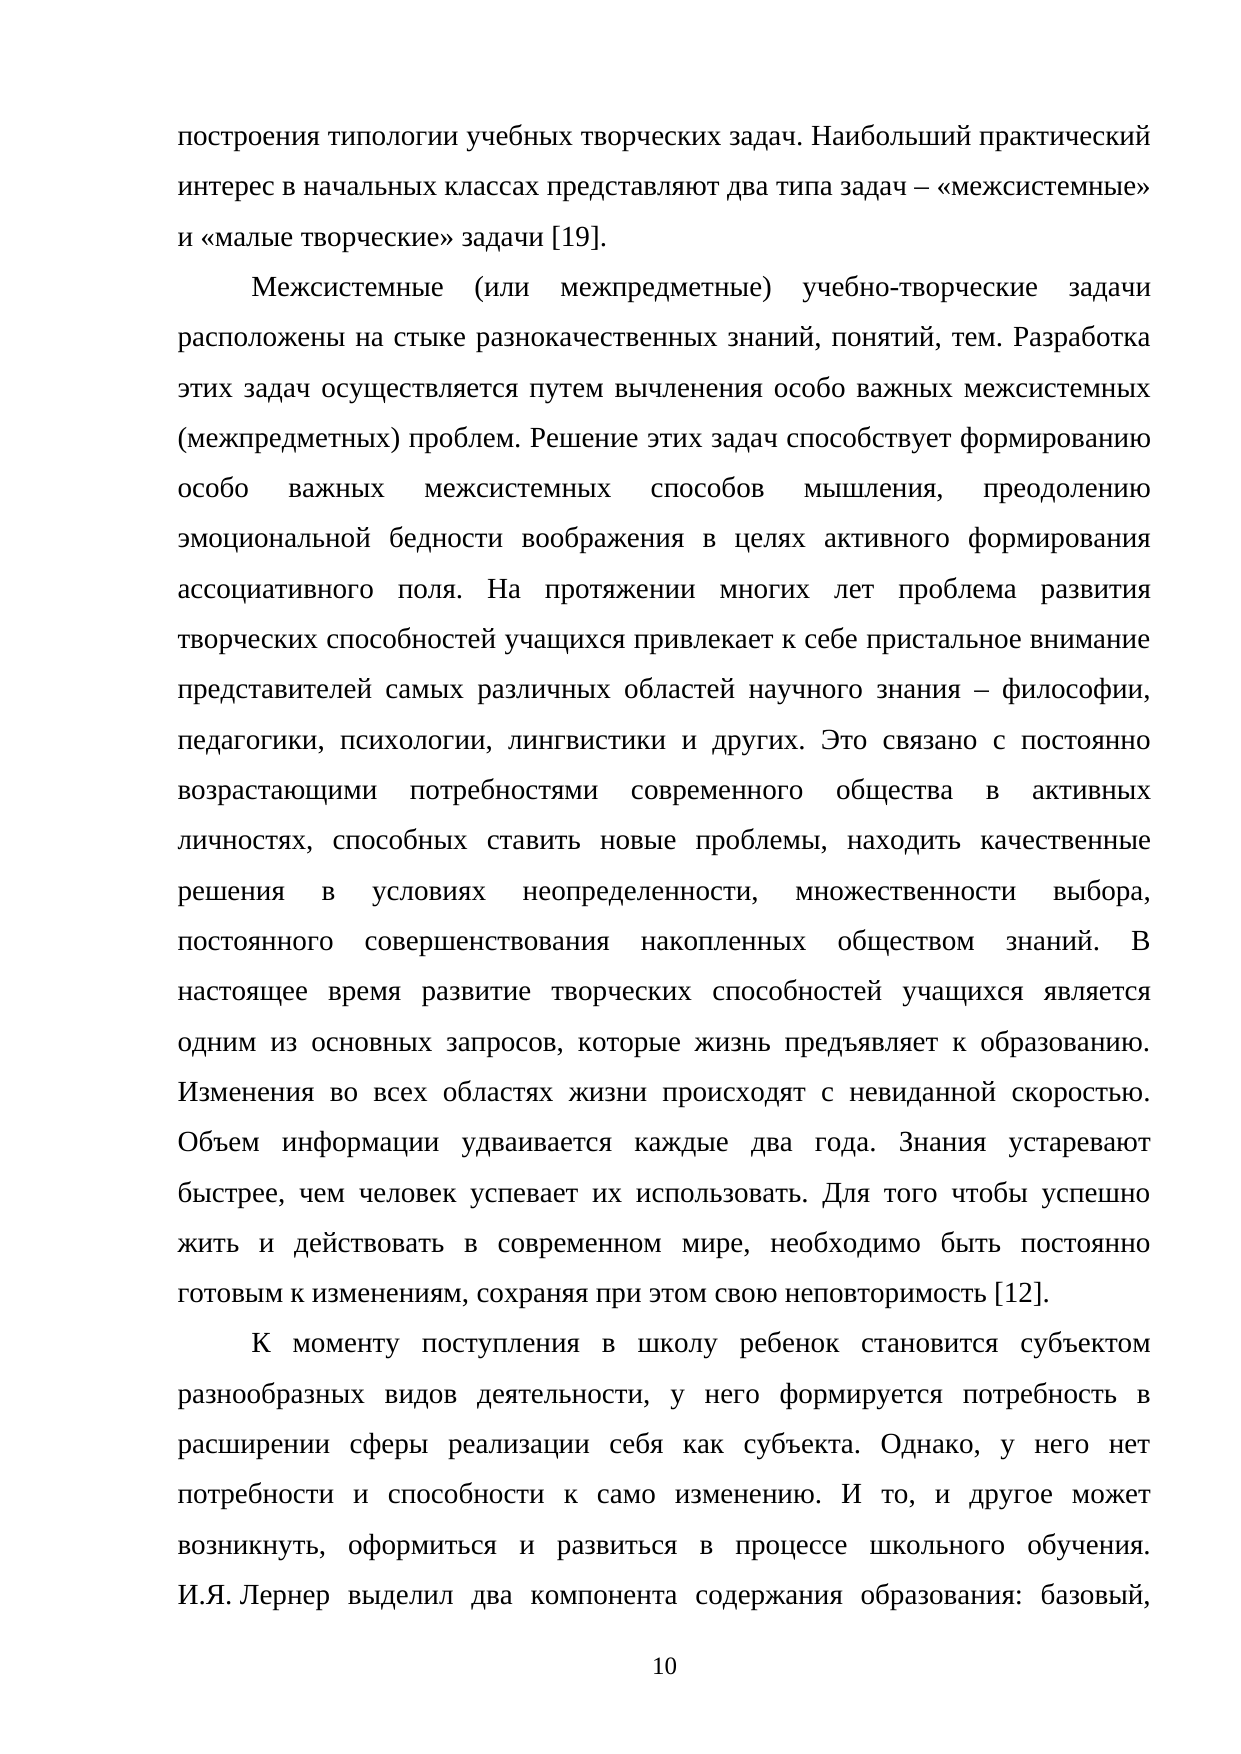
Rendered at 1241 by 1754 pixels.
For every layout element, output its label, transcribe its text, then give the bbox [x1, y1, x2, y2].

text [177, 1326, 1152, 1611]
text Межсистемные (или межпредметные) учебно-творческие задачи расположены на стыке разнокачественных знаний, понятий, тем. Разработка этих задач осуществляется путем вычленения особо важных межсистемных (межпредметных) проблем. Решение этих задач способствует формированию особо важных межсистемных способов мышления, преодолению эмоциональной бедности воображения в целях активного формирования ассоциативного поля. На протяжении многих лет проблема развития творческих способностей учащихся привлекает к себе пристальное внимание представителей самых различных областей научного знания – философии, педагогики, психологии, лингвистики и других. Это связано с постоянно возрастающими потребностями современного общества в активных личностях, способных ставить новые проблемы, находить качественные решения в условиях неопределенности, множественности выбора, постоянного совершенствования накопленных обществом знаний. В настоящее время развитие творческих способностей учащихся является одним из основных запросов, которые жизнь предъявляет к образованию. Изменения во всех областях жизни происходят с невиданной скоростью. Объем информации удваивается каждые два года. Знания устаревают быстрее, чем человек успевает их использовать. Для того чтобы успешно жить и действовать в современном мире, необходимо быть постоянно готовым к изменениям, сохраняя при этом свою неповторимость [12]. [177, 269, 1152, 1309]
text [177, 118, 1152, 252]
